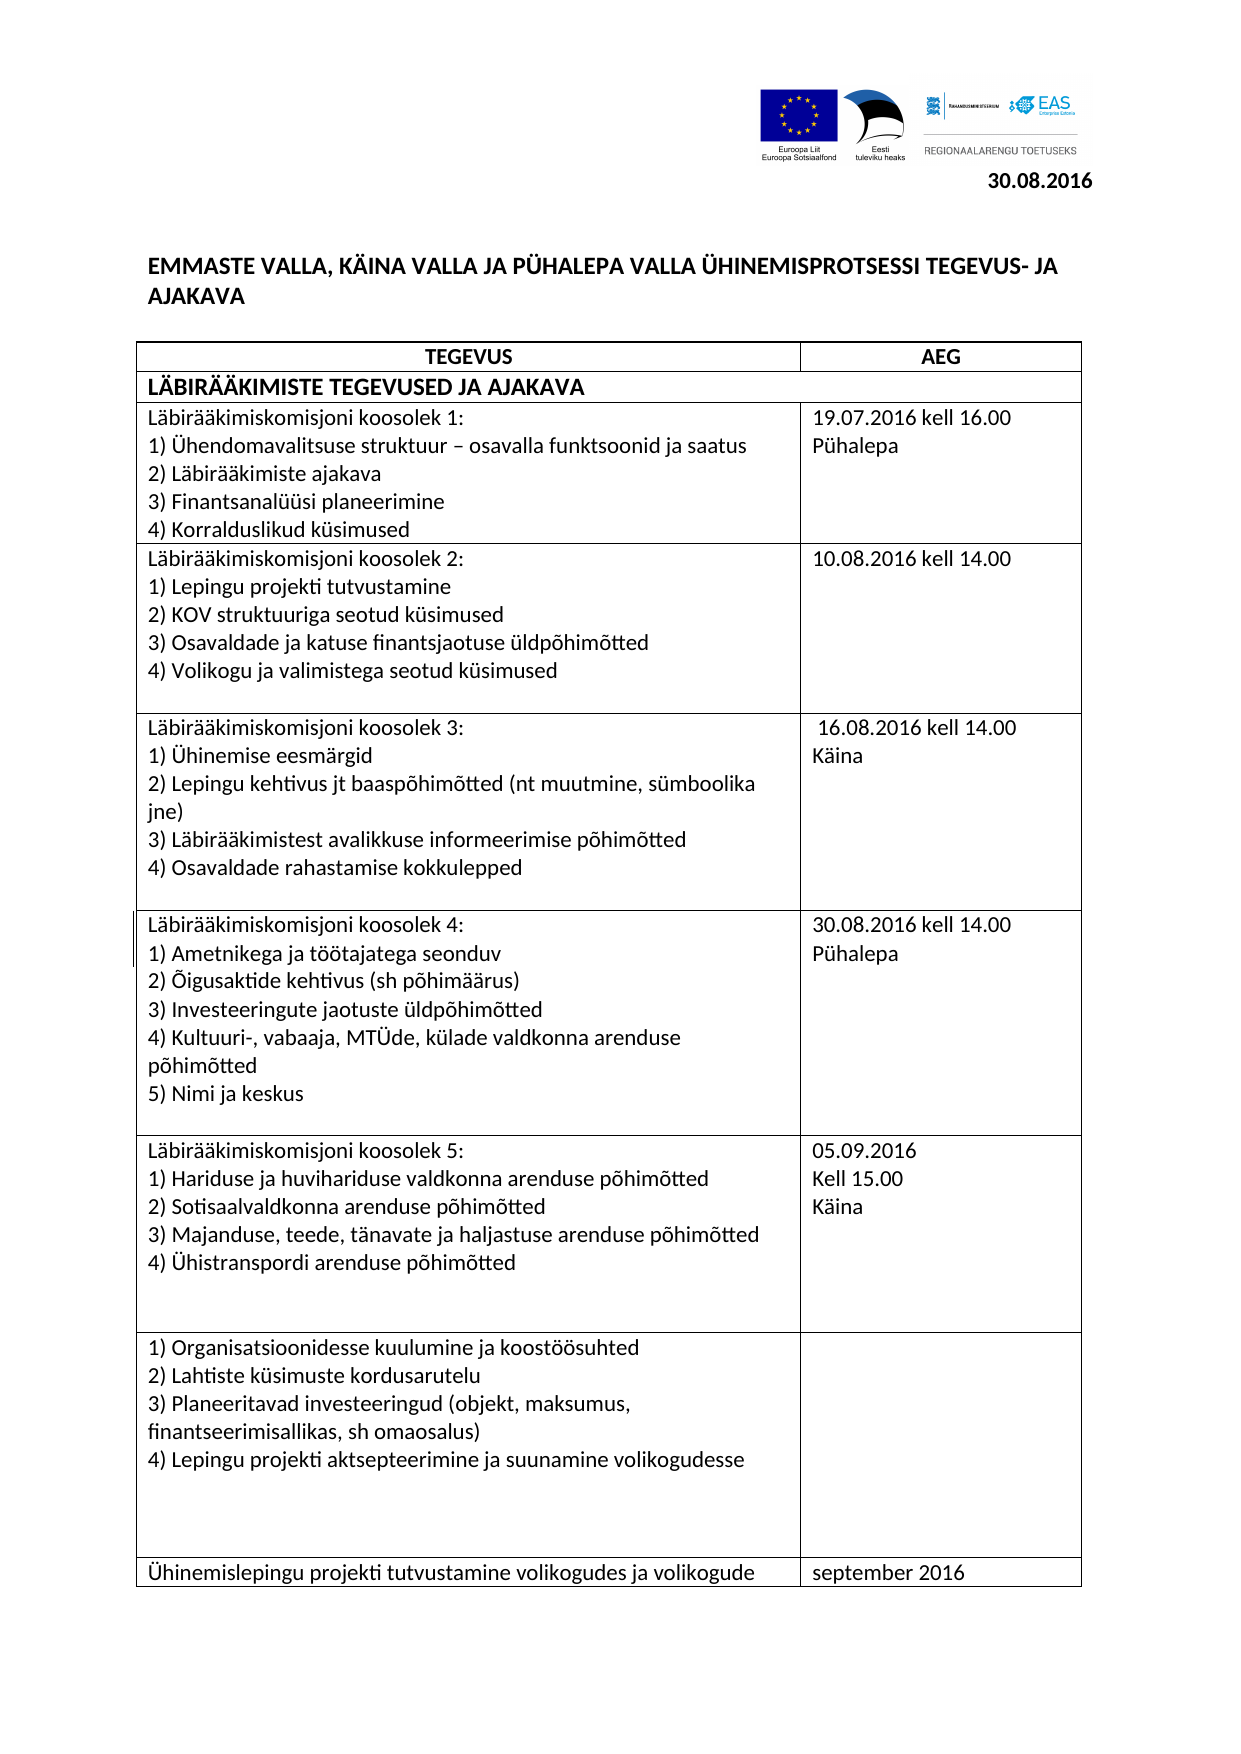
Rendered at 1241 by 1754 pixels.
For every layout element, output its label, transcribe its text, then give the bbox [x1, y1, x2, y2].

table_cell Läbirääkimiskomisjoni koosolek 4: 1) Ametnikega ja töötajatega seonduv 2) Õigusaktide kehtivus (sh põhimäärus) 3) Investeeringute jaotuste üldpõhimõtted 4) Kultuuri-, vabaaja, MTÜde, külade valdkonna arenduse põhimõtted 5) Nimi ja keskus [137, 911, 800, 1135]
table_cell 30.08.2016 kell 14.00 Pühalepa [801, 911, 1081, 1135]
table_cell Läbirääkimiskomisjoni koosolek 1: 1) Ühendomavalitsuse struktuur – osavalla funktsoonid ja saatus 2) Läbirääkimiste ajakava 3) Finantsanalüüsi planeerimine 4) Korralduslikud küsimused [137, 403, 800, 543]
table_cell september 2016 volikogude istungid (19.09-30.09.16) [801, 1558, 1081, 1586]
table_cell 16.08.2016 kell 14.00 Käina [801, 714, 1081, 909]
table_cell Ühinemislepingu projekti tutvustamine volikogudes ja volikogude otsus saata leping avalikustamisele [137, 1558, 800, 1586]
table_header AEG [801, 343, 1081, 371]
table_header TEGEVUS [137, 343, 800, 371]
table_cell Läbirääkimiskomisjoni koosolek 5: 1) Hariduse ja huvihariduse valdkonna arenduse põhimõtted 2) Sotisaalvaldkonna arenduse põhimõtted 3) Majanduse, teede, tänavate ja haljastuse arenduse põhimõtted 4) Ühistranspordi arenduse põhimõtted [137, 1136, 800, 1332]
table_cell 05.09.2016 Kell 15.00 Käina [801, 1136, 1081, 1332]
table_cell Läbirääkimiskomisjoni koosolek 2: 1) Lepingu projekti tutvustamine 2) KOV struktuuriga seotud küsimused 3) Osavaldade ja katuse finantsjaotuse üldpõhimõtted 4) Volikogu ja valimistega seotud küsimused [137, 544, 800, 712]
table_cell LÄBIRÄÄKIMISTE TEGEVUSED JA AJAKAVA [137, 372, 1081, 402]
table_cell 19.07.2016 kell 16.00 Pühalepa [801, 403, 1081, 543]
table_cell 10.08.2016 kell 14.00 [801, 544, 1081, 712]
table_cell [801, 1333, 1081, 1557]
text EMMASTE VALLA, KÄINA VALLA JA PÜHALEPA VALLA ÜHINEMISPROTSESSI TEGEVUS- JA AJAKAVA [148, 250, 1093, 311]
table_cell Läbirääkimiskomisjoni koosolek 3: 1) Ühinemise eesmärgid 2) Lepingu kehtivus jt baaspõhimõtted (nt muutmine, sümboolika jne) 3) Läbirääkimistest avalikkuse informeerimise põhimõtted 4) Osavaldade rahastamise kokkulepped [137, 714, 800, 909]
picture [755, 73, 1093, 166]
text 30.08.2016 [148, 166, 1093, 194]
table_cell 1) Organisatsioonidesse kuulumine ja koostöösuhted 2) Lahtiste küsimuste kordusarutelu 3) Planeeritavad investeeringud (objekt, maksumus, finantseerimisallikas, sh omaosalus) 4) Lepingu projekti aktsepteerimine ja suunamine volikogudesse [137, 1333, 800, 1557]
